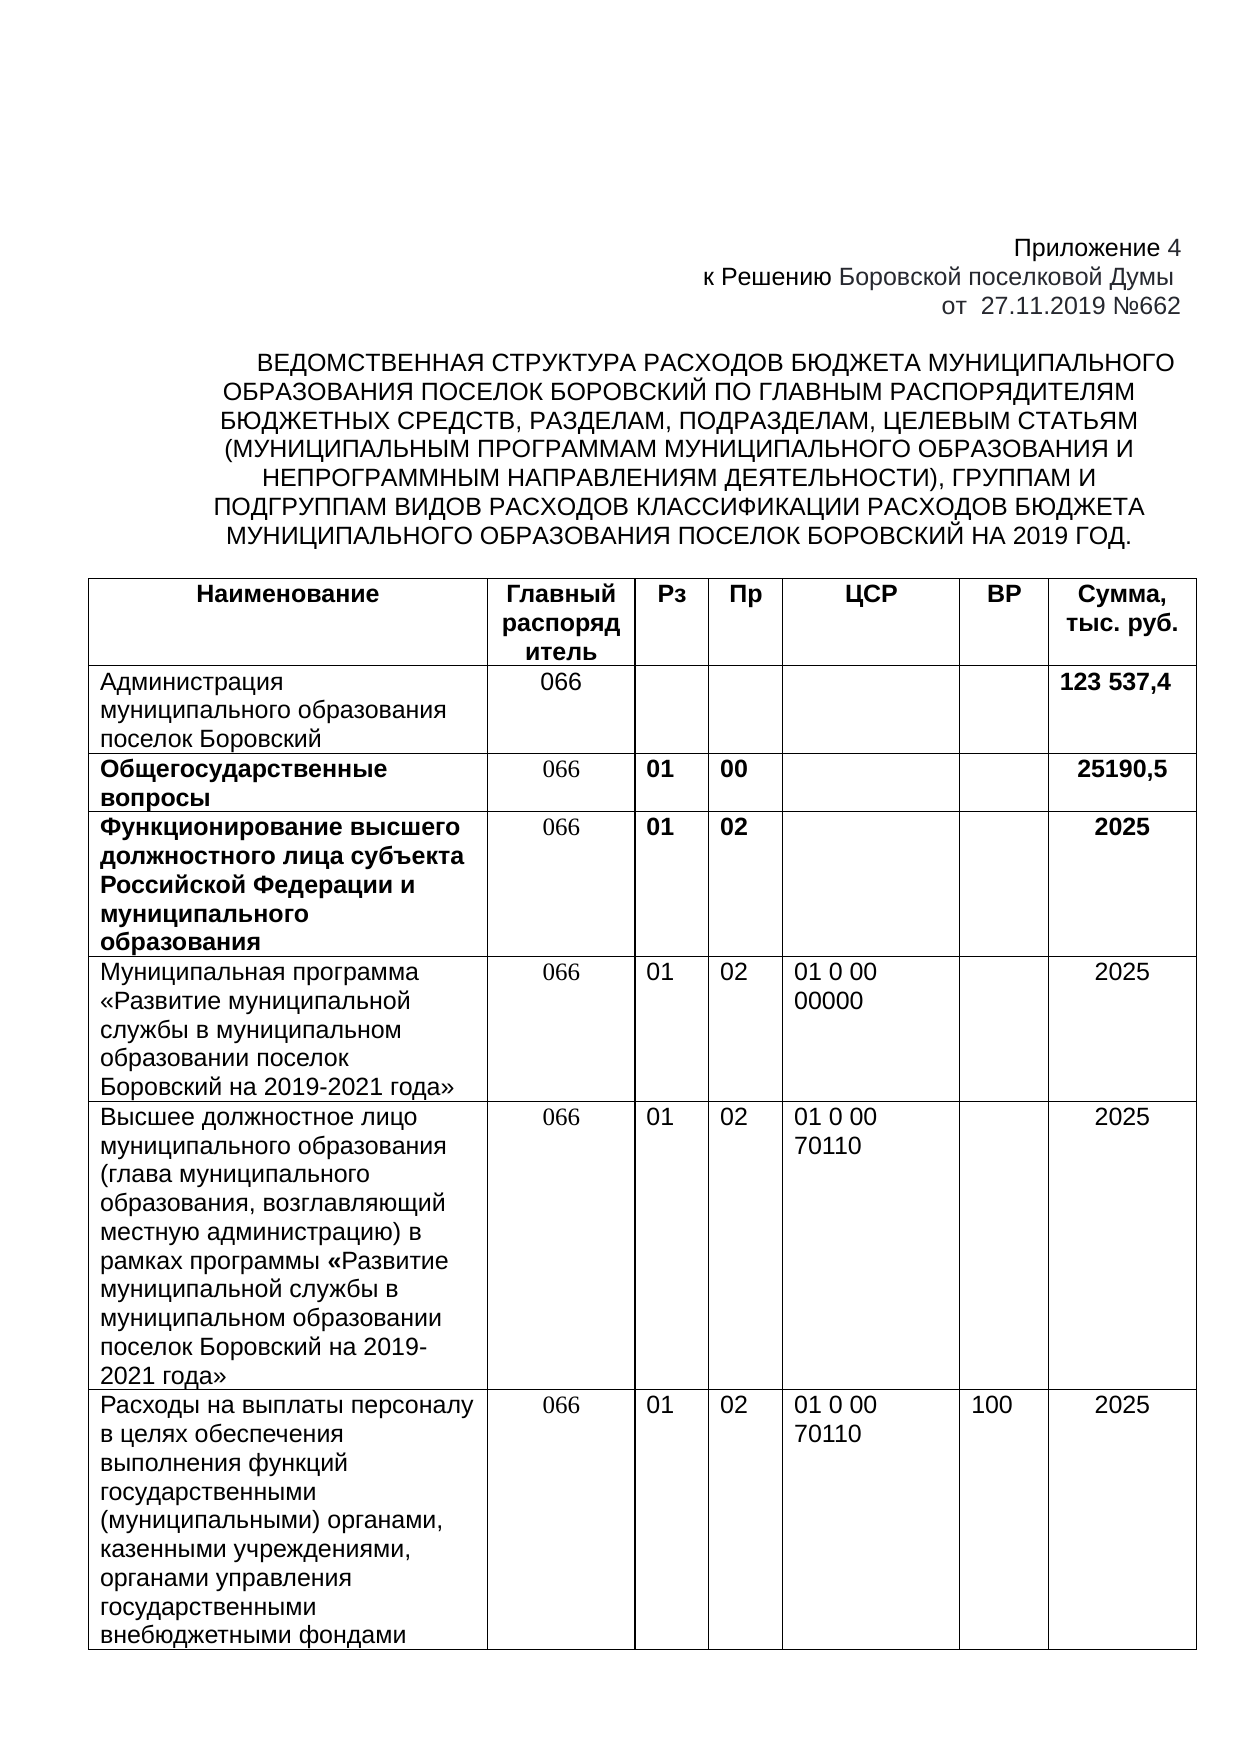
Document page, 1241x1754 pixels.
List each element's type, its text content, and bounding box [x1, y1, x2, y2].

table_cell Высшее должностное лицо муниципального образования (глава муниципального образования, возглавляющий местную администрацию) в рамках программы «Развитие муниципальной службы в муниципальном образовании поселок Боровский на 2019-2021 года» [89, 1102, 487, 1389]
table_cell 2025 [1049, 1102, 1196, 1389]
table_cell 01 [636, 1102, 708, 1389]
table_cell 02 [709, 1390, 782, 1649]
table_header Пр [709, 579, 782, 665]
text ВЕДОМСТВЕННАЯ СТРУКТУРА РАСХОДОВ БЮДЖЕТА МУНИЦИПАЛЬНОГО ОБРАЗОВАНИЯ ПОСЕЛОК БОРОВСКИЙ ПО ГЛАВНЫМ РАСПОРЯДИТЕЛЯМ БЮДЖЕТНЫХ СРЕДСТВ, РАЗДЕЛАМ, ПОДРАЗДЕЛАМ, ЦЕЛЕВЫМ СТАТЬЯМ (МУНИЦИПАЛЬНЫМ ПРОГРАММАМ МУНИЦИПАЛЬНОГО ОБРАЗОВАНИЯ И НЕПРОГРАММНЫМ НАПРАВЛЕНИЯМ ДЕЯТЕЛЬНОСТИ), ГРУППАМ И ПОДГРУППАМ ВИДОВ РАСХОДОВ КЛАССИФИКАЦИИ РАСХОДОВ БЮДЖЕТА МУНИЦИПАЛЬНОГО ОБРАЗОВАНИЯ ПОСЕЛОК БОРОВСКИЙ НА 2019 ГОД. [177, 348, 1181, 549]
table_cell 01 0 00 70110 [783, 1102, 959, 1389]
table_cell 00 [709, 754, 782, 811]
table_cell [960, 1102, 1048, 1389]
table_cell 066 [488, 666, 634, 753]
table_header Главный распорядитель [488, 579, 634, 665]
table_cell 02 [709, 812, 782, 956]
table_cell [783, 754, 959, 811]
table_header Рз [636, 579, 708, 665]
table_header Наименование [89, 579, 487, 665]
text Приложение 4 к Решению Боровской поселковой Думы от 27.11.2019 №662 [177, 233, 1181, 319]
table_cell 066 [488, 1102, 634, 1389]
table_cell [783, 666, 959, 753]
table_cell 2025 [1049, 1390, 1196, 1649]
table_cell 02 [709, 1102, 782, 1389]
table_cell 01 [636, 812, 708, 956]
table_cell 066 [488, 957, 634, 1101]
table_cell Муниципальная программа «Развитие муниципальной службы в муниципальном образовании поселок Боровский на 2019-2021 года» [89, 957, 487, 1101]
table_cell 100 [960, 1390, 1048, 1649]
table_cell 25190,5 [1049, 754, 1196, 811]
table_cell 01 0 00 00000 [783, 957, 959, 1101]
table_cell 2025 [1049, 812, 1196, 956]
table_cell 123 537,4 [1049, 666, 1196, 753]
table_cell [783, 812, 959, 956]
table_cell 066 [488, 1390, 634, 1649]
table_cell Расходы на выплаты персоналу в целях обеспечения выполнения функций государственными (муниципальными) органами, казенными учреждениями, органами управления государственными внебюджетными фондами [89, 1390, 487, 1649]
table_cell 01 0 00 70110 [783, 1390, 959, 1649]
table_header ЦСР [783, 579, 959, 665]
table_header ВР [960, 579, 1048, 665]
table_cell 01 [636, 1390, 708, 1649]
table_cell 01 [636, 957, 708, 1101]
table_cell 02 [709, 957, 782, 1101]
table_cell 01 [636, 754, 708, 811]
table_cell 066 [488, 812, 634, 956]
table_cell [960, 957, 1048, 1101]
table_cell [960, 754, 1048, 811]
table_cell Общегосударственные вопросы [89, 754, 487, 811]
table_header Сумма, тыс. руб. [1049, 579, 1196, 665]
table_cell 2025 [1049, 957, 1196, 1101]
table_cell [960, 666, 1048, 753]
table_cell [960, 812, 1048, 956]
table_cell [709, 666, 782, 753]
table_cell Администрация муниципального образования поселок Боровский [89, 666, 487, 753]
table_cell Функционирование высшего должностного лица субъекта Российской Федерации и муниципального образования [89, 812, 487, 956]
table_cell 066 [488, 754, 634, 811]
table_cell [636, 666, 708, 753]
